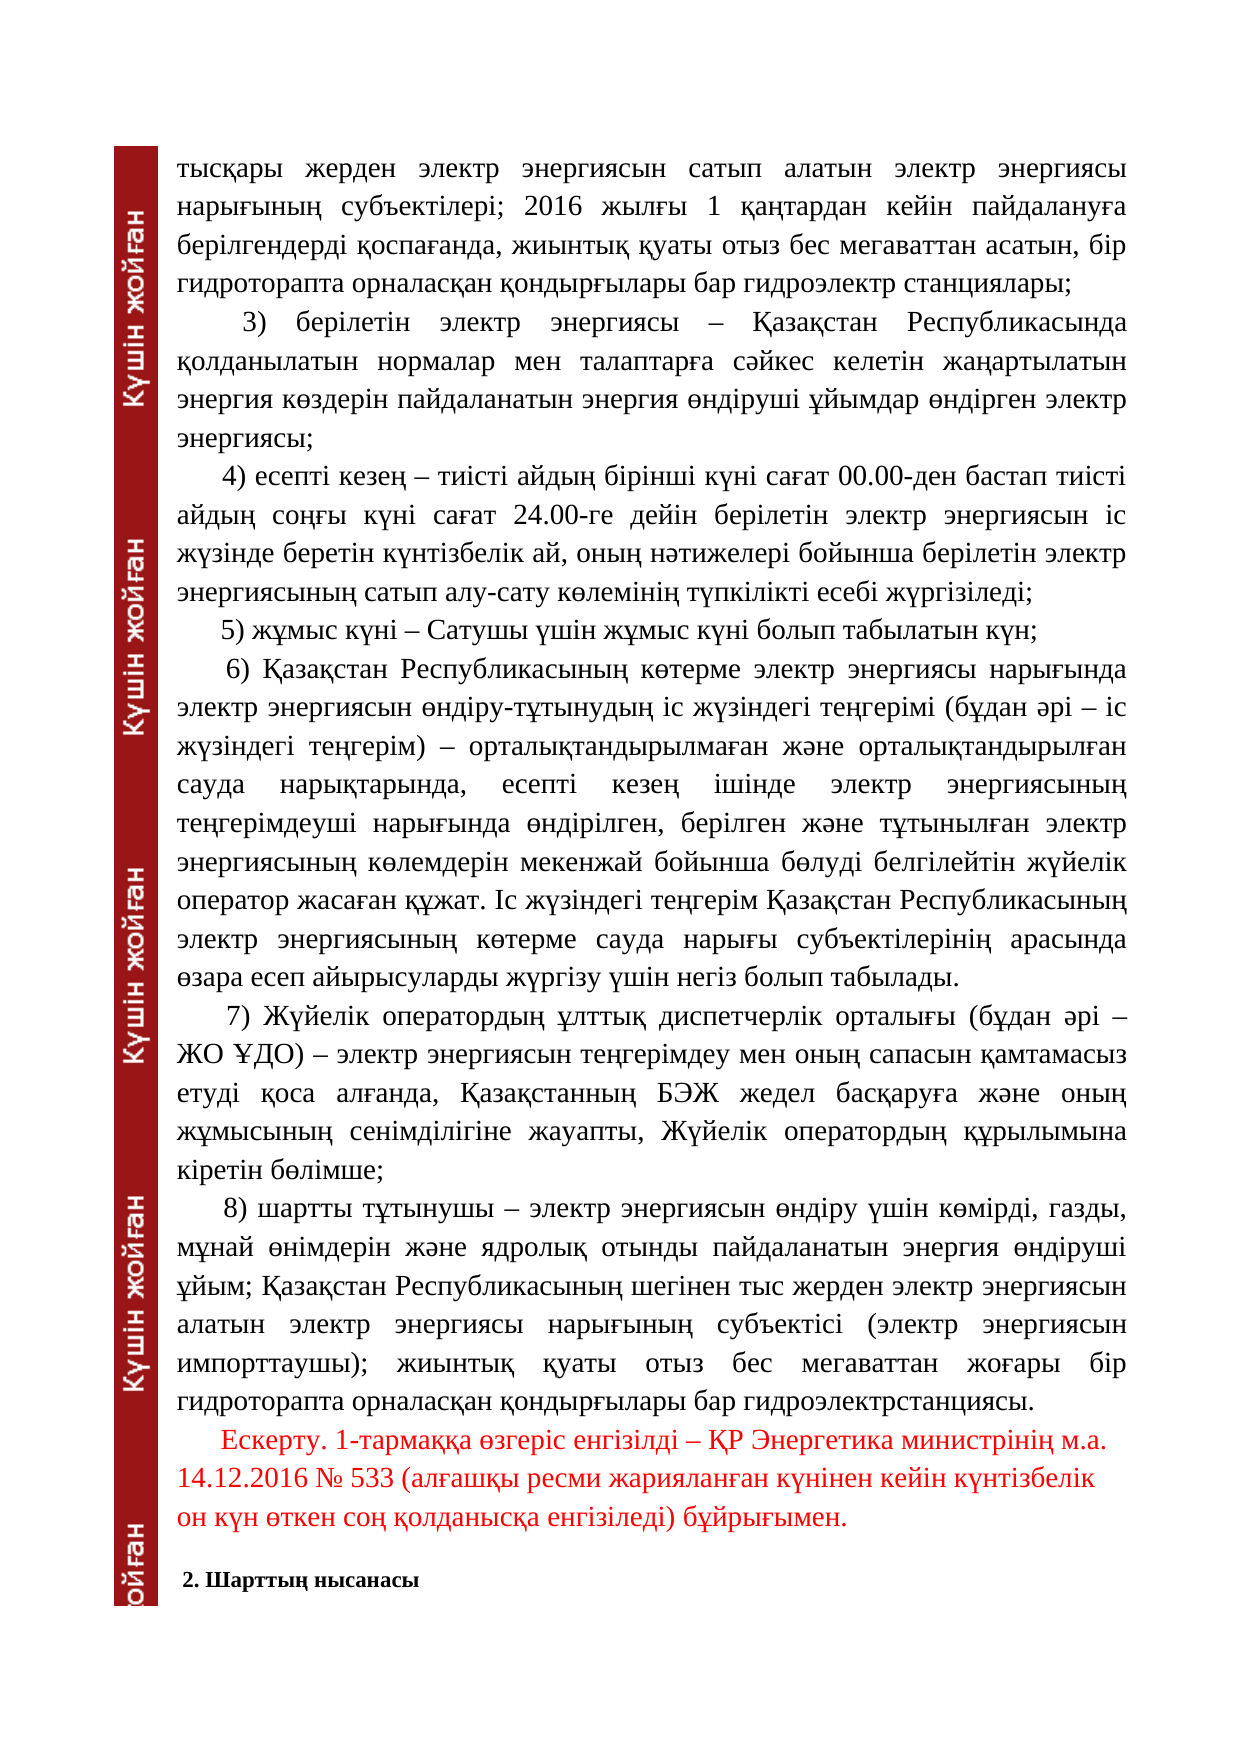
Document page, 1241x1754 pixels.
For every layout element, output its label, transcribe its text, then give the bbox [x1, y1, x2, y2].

text Ескерту. 1-тармаққа өзгеріс енгізілді – ҚР Энергетика министрінің м.а. 14.12.2016 № 533 (алғашқы ресми жарияланған күнінен кейін күнтізбелік он күн өткен соң қолданысқа енгізіледі) бұйрығымен. [112, 1422, 1128, 1563]
text 4) есепті кезең – тиісті айдың бірінші күні сағат 00.00-ден бастап тиісті айдың соңғы күні сағат 24.00-ге дейін берілетін электр энергиясын іс жүзінде беретін күнтізбелік ай, оның нәтижелері бойынша берілетін электр энергиясының сатып алу-сату көлемінің түпкілікті есебі жүргізіледі; [112, 458, 1128, 607]
text 3) берілетін электр энергиясы – Қазақстан Республикасында қолданылатын нормалар мен талаптарға сәйкес келетін жаңартылатын энергия көздерін пайдаланатын энергия өндіруші ұйымдар өндірген электр энергиясы; [112, 304, 1128, 453]
picture [114, 646, 158, 651]
text 8) шартты тұтынушы – электр энергиясын өндіру үшін көмірді, газды, мұнай өнімдерін және ядролық отынды пайдаланатын энергия өндіруші ұйым; Қазақстан Республикасының шегінен тыс жерден электр энергиясын алатын электр энергиясы нарығының субъектісі (электр энергиясын импорттаушы); жиынтық қуаты отыз бес мегаваттан жоғары бір гидроторапта орналасқан қондырғылары бар гидроэлектрстанциясы. [112, 1191, 1128, 1417]
picture [114, 1593, 158, 1606]
picture [114, 993, 158, 998]
picture [114, 1186, 158, 1191]
text 5) жұмыс күні – Сатушы үшін жұмыс күні болып табылатын күн; [112, 612, 1128, 646]
picture [114, 146, 158, 150]
picture [114, 1417, 158, 1422]
text 7) Жүйелік оператордың ұлттық диспетчерлік орталығы (бұдан әрі – ЖО ҰДО) – электр энергиясын теңгерімдеу мен оның сапасын қамтамасыз етуді қоса алғанда, Қазақстанның БЭЖ жедел басқаруға және оның жұмысының сенімділігіне жауапты, Жүйелік оператордың құрылымына кіретін бөлімше; [112, 998, 1128, 1186]
picture [114, 453, 158, 458]
picture [114, 299, 158, 304]
picture [114, 607, 158, 612]
picture [114, 1563, 158, 1567]
text 6) Қазақстан Республикасының көтерме электр энергиясы нарығында электр энергиясын өндіру-тұтынудың іс жүзіндегі теңгерімі (бұдан әрі – іс жүзіндегі теңгерім) – орталықтандырылмаған және орталықтандырылған сауда нарықтарында, есепті кезең ішінде электр энергиясының теңгерімдеуші нарығында өндірілген, берілген және тұтынылған электр энергиясының көлемдерін мекенжай бойынша бөлуді белгілейтін жүйелік оператор жасаған құжат. Іс жүзіндегі теңгерім Қазақстан Республикасының электр энергиясының көтерме сауда нарығы субъектілерінің арасында өзара есеп айырысуларды жүргізу үшін негіз болып табылады. [112, 651, 1128, 993]
text 2. Шарттың нысанасы [112, 1567, 1128, 1593]
